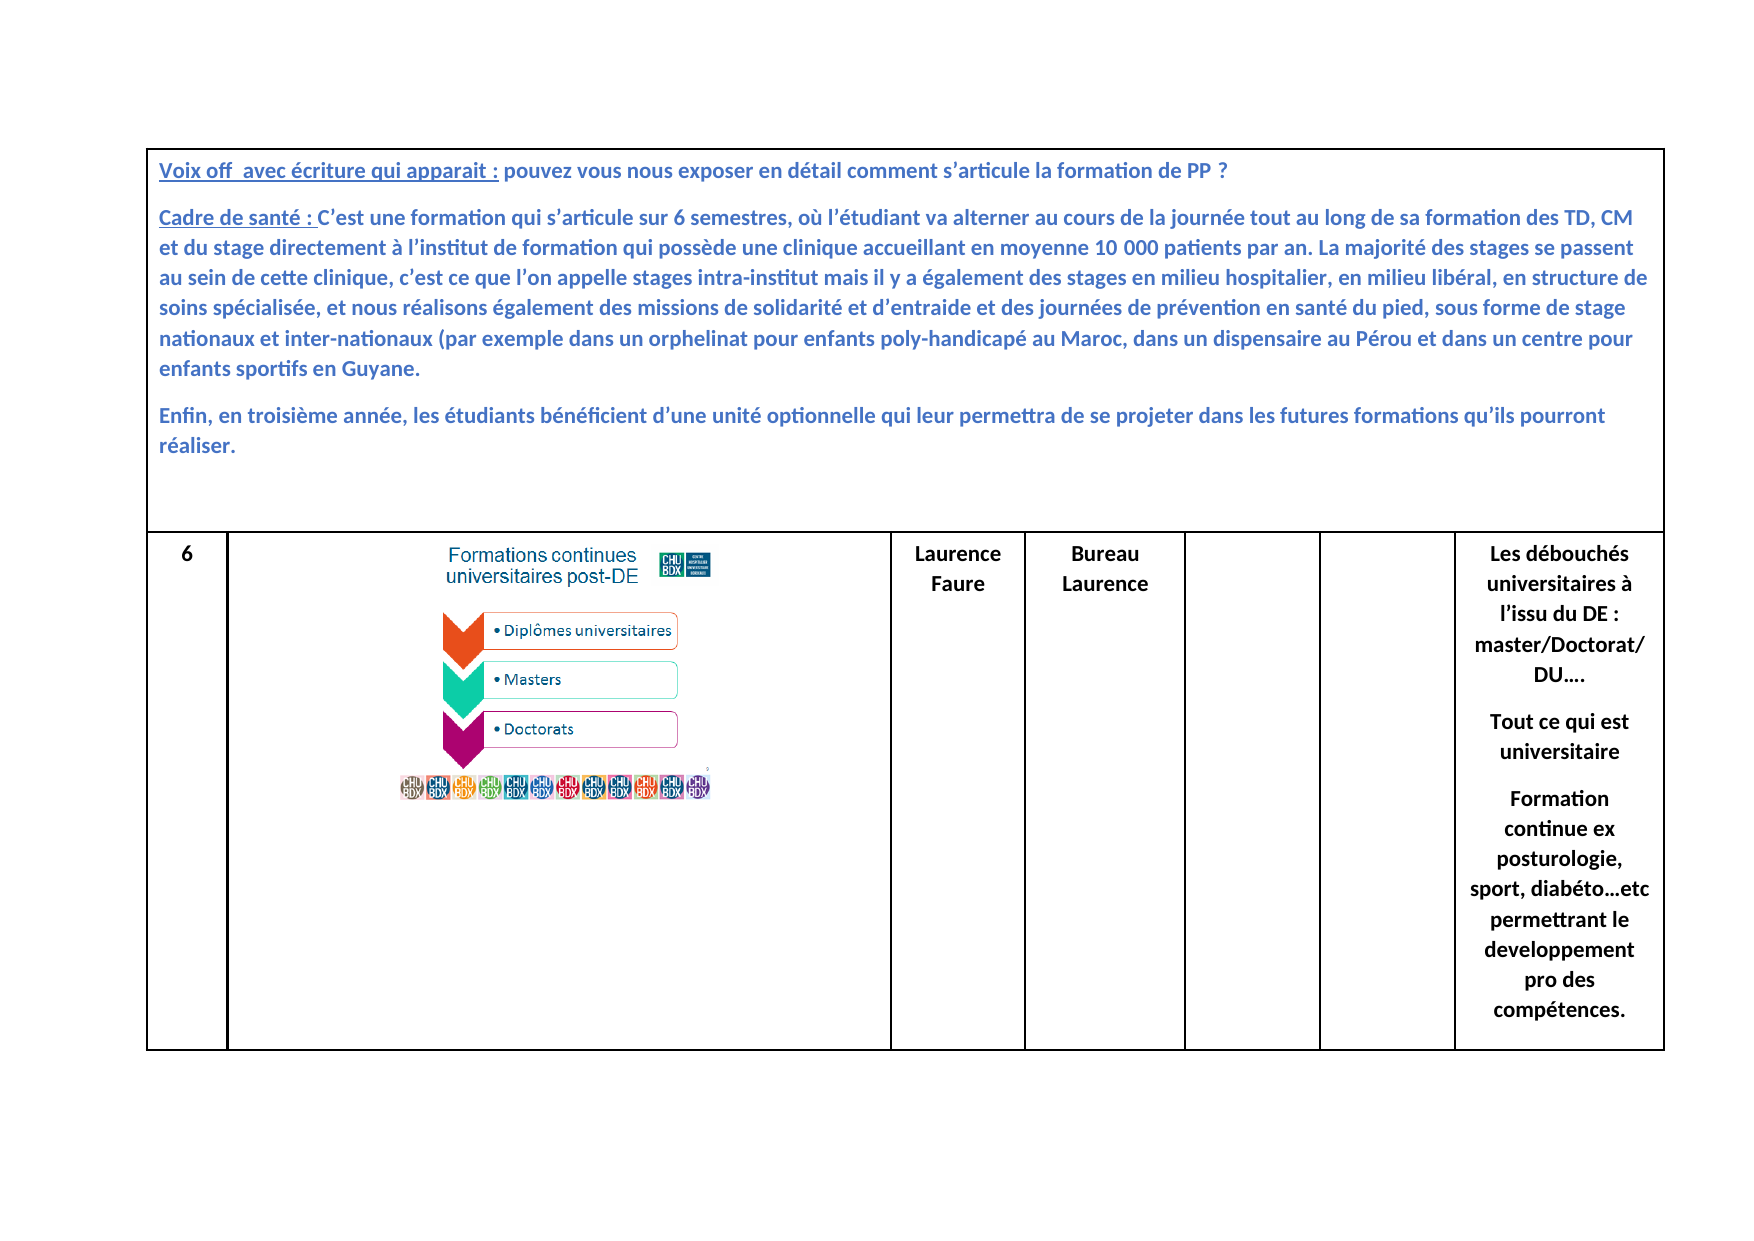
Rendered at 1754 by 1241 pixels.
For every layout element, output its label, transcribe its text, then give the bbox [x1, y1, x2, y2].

table_cell [1321, 533, 1454, 1048]
table_cell [1186, 533, 1319, 1048]
table_cell [229, 533, 890, 1048]
picture [384, 539, 735, 802]
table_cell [1456, 533, 1663, 1048]
table_cell Laurence Faure [892, 533, 1024, 1048]
table_cell Bureau Laurence [1026, 533, 1184, 1048]
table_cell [148, 150, 1663, 531]
table_cell 6 [148, 533, 226, 1048]
